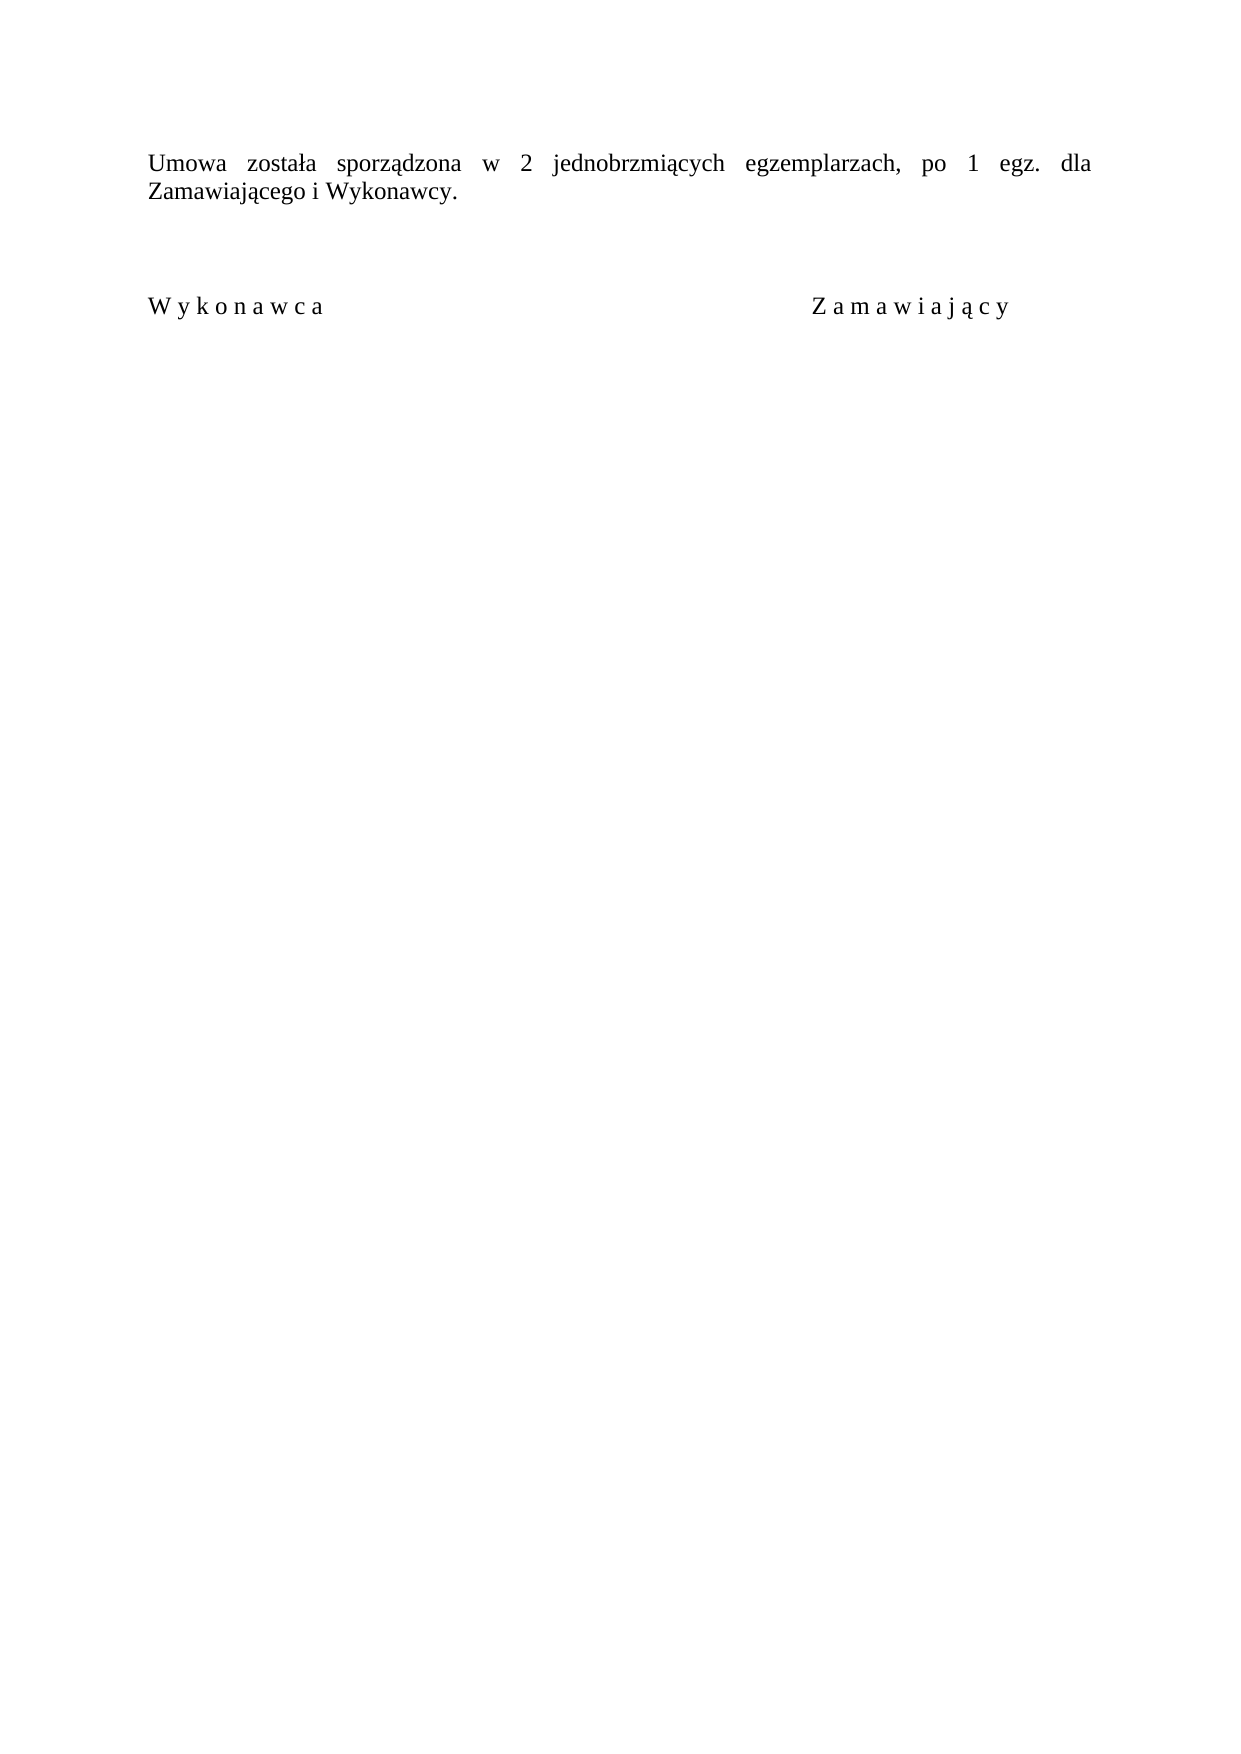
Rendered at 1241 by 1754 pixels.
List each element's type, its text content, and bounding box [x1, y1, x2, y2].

text Umowa została sporządzona w 2 jednobrzmiących egzemplarzach, po 1 egz. dla Zamawiającego i Wykonawcy. [148, 148, 1093, 205]
text W y k o n a w c a Z a m a w i a j ą c y [148, 291, 1093, 320]
